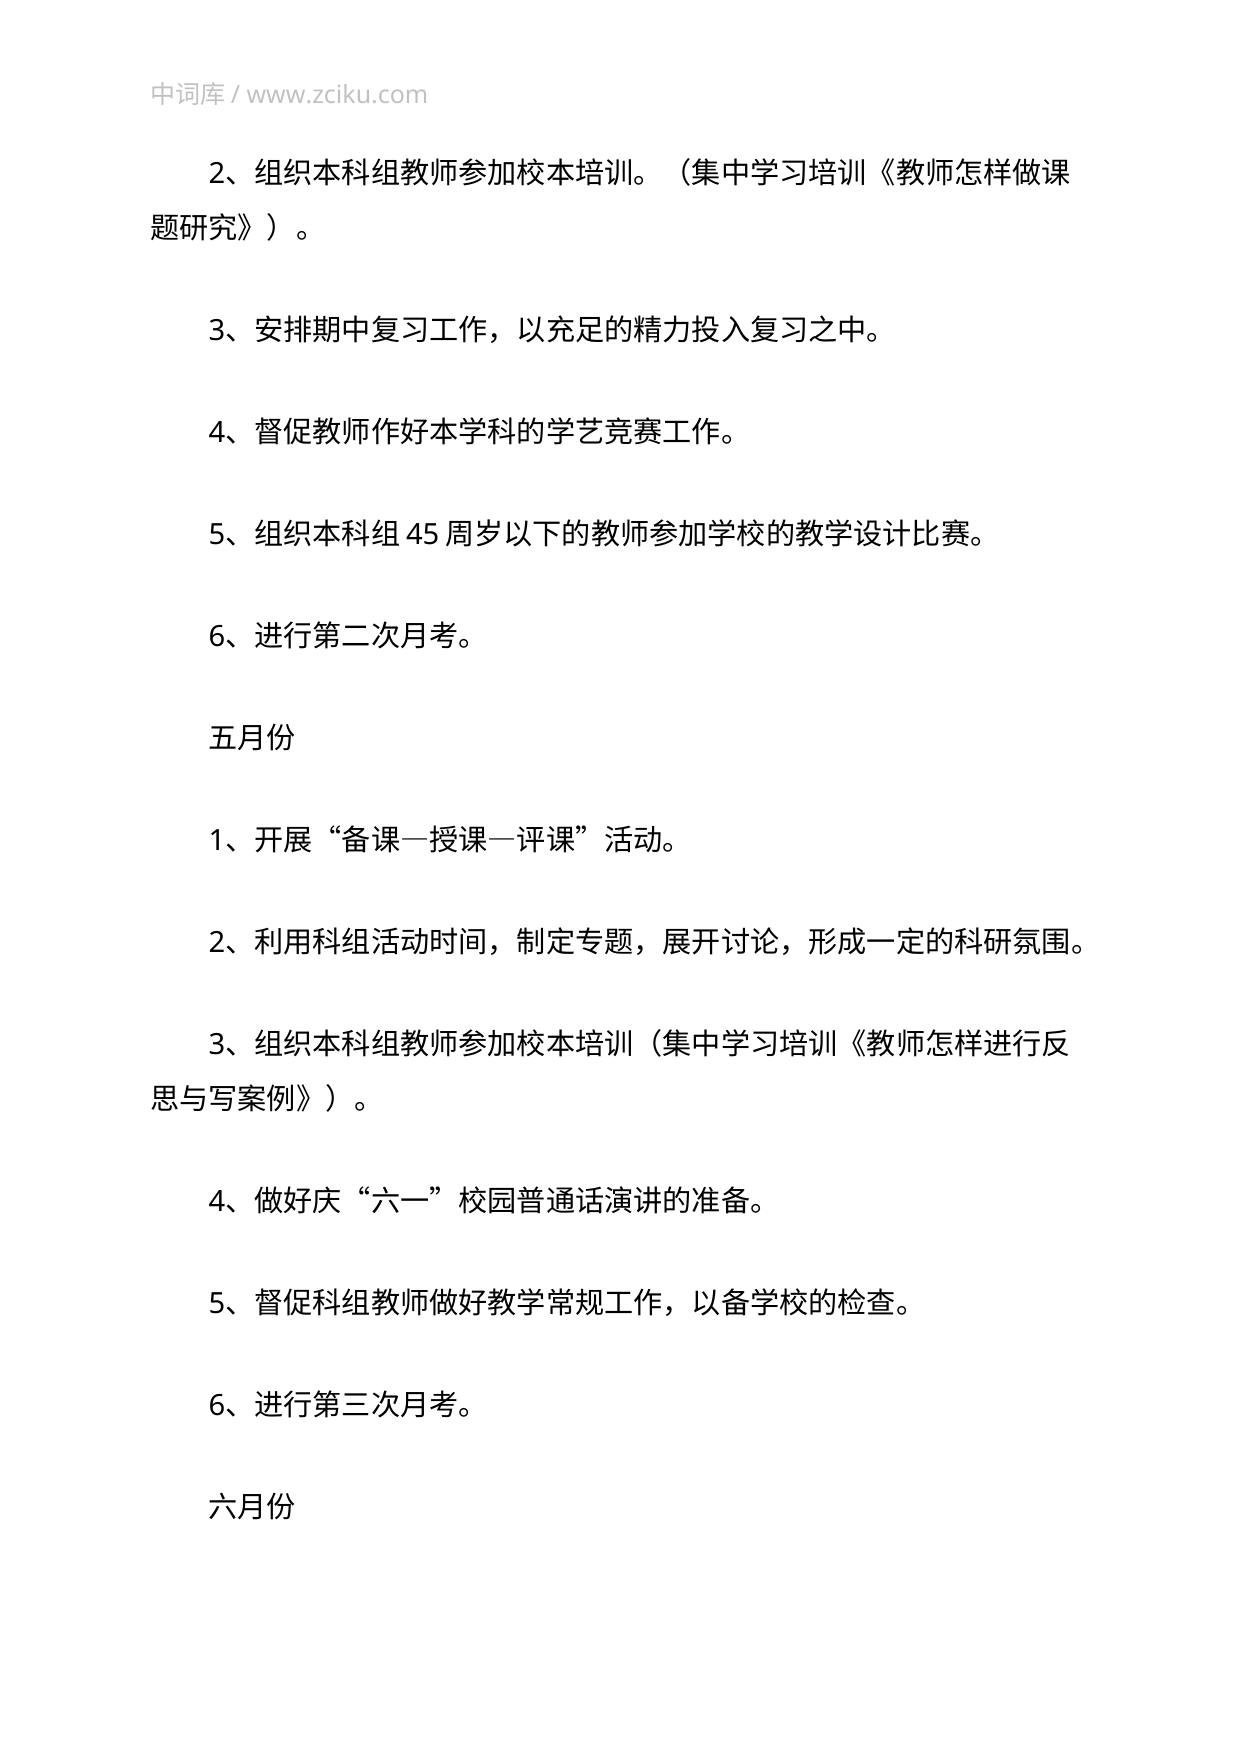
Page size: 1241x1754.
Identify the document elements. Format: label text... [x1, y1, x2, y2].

text 3、安排期中复习工作，以充足的精力投入复习之中。 [150, 307, 1090, 349]
text 6、进行第二次月考。 [150, 613, 1090, 655]
text 六月份 [150, 1483, 1090, 1525]
text 3、组织本科组教师参加校本培训（集中学习培训《教师怎样进行反思与写案例》）。 [150, 1020, 1090, 1118]
text 4、督促教师作好本学科的学艺竞赛工作。 [150, 409, 1090, 451]
text 1、开展“备课—授课—评课”活动。 [150, 816, 1090, 859]
text 2、组织本科组教师参加校本培训。（集中学习培训《教师怎样做课题研究》）。 [150, 150, 1090, 247]
text 5、组织本科组45周岁以下的教师参加学校的教学设计比赛。 [150, 511, 1090, 553]
text 2、利用科组活动时间，制定专题，展开讨论，形成一定的科研氛围。 [150, 918, 1090, 961]
text 4、做好庆“六一”校园普通话演讲的准备。 [150, 1177, 1090, 1219]
text 6、进行第三次月考。 [150, 1381, 1090, 1423]
text 五月份 [150, 715, 1090, 757]
text 5、督促科组教师做好教学常规工作，以备学校的检查。 [150, 1279, 1090, 1322]
